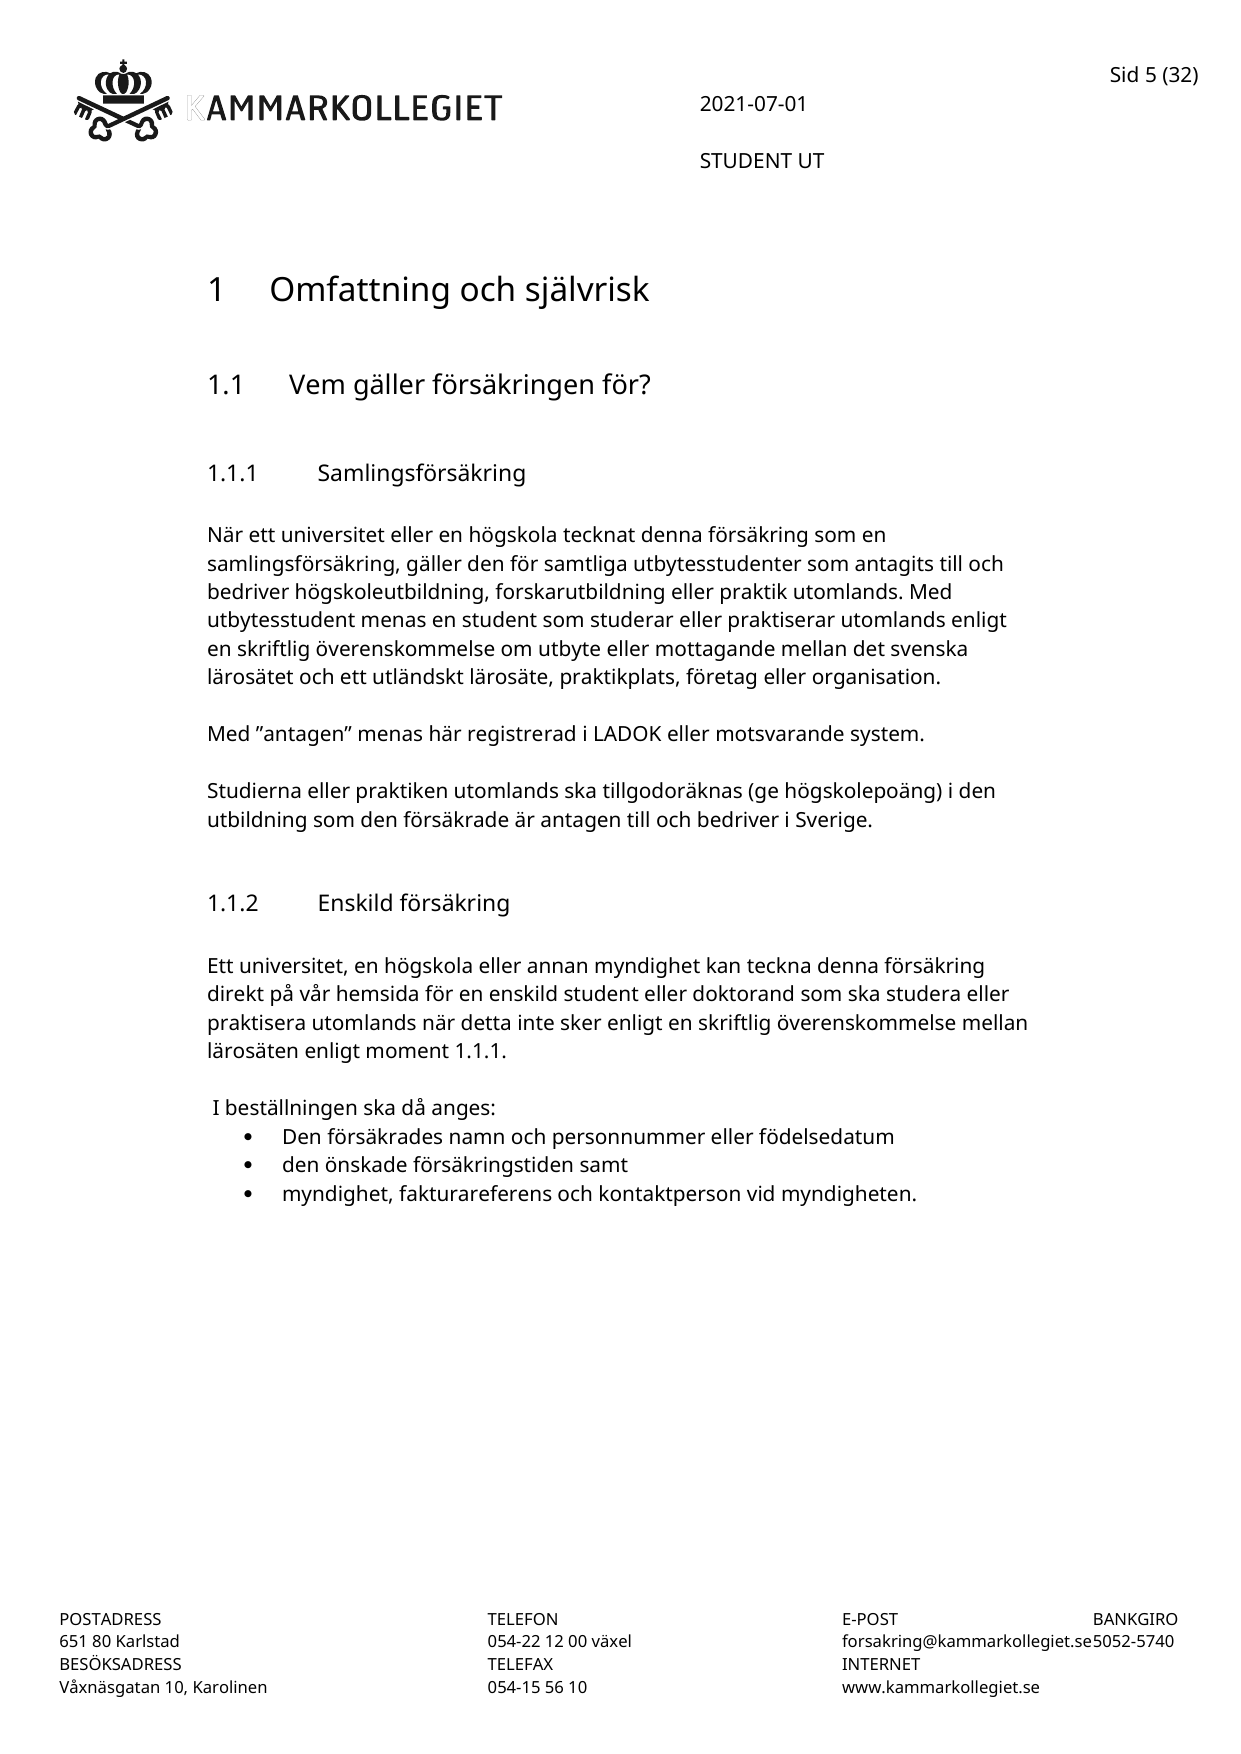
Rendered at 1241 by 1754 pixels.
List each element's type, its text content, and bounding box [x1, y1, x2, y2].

text Studierna eller praktiken utomlands ska tillgodoräknas (ge högskolepoäng) i den utbildning som den försäkrade är antagen till och bedriver i Sverige. [207, 776, 1033, 833]
list den önskade försäkringstiden samt [244, 1150, 1033, 1179]
subtitle Vem gäller försäkringen för? [207, 365, 1033, 402]
list myndighet, fakturareferens och kontaktperson vid myndigheten. [244, 1179, 1033, 1207]
text Ett universitet, en högskola eller annan myndighet kan teckna denna försäkring direkt på vår hemsida för en enskild student eller doktorand som ska studera eller praktisera utomlands när detta inte sker enligt en skriftlig överenskommelse mellan lärosäten enligt moment 1.1.1. [207, 951, 1033, 1065]
text I beställningen ska då anges: [207, 1093, 1033, 1122]
text Med ”antagen” menas här registrerad i LADOK eller motsvarande system. [207, 719, 1033, 748]
subtitle Samlingsförsäkring [207, 456, 1033, 488]
text När ett universitet eller en högskola tecknat denna försäkring som en samlingsförsäkring, gäller den för samtliga utbytesstudenter som antagits till och bedriver högskoleutbildning, forskarutbildning eller praktik utomlands. Med utbytesstudent menas en student som studerar eller praktiserar utomlands enligt en skriftlig överenskommelse om utbyte eller mottagande mellan det svenska lärosätet och ett utländskt lärosäte, praktikplats, företag eller organisation. [207, 520, 1033, 691]
subtitle Enskild försäkring [207, 887, 1033, 918]
list Den försäkrades namn och personnummer eller födelsedatum [244, 1122, 1033, 1150]
subtitle Omfattning och självrisk [207, 266, 1033, 311]
